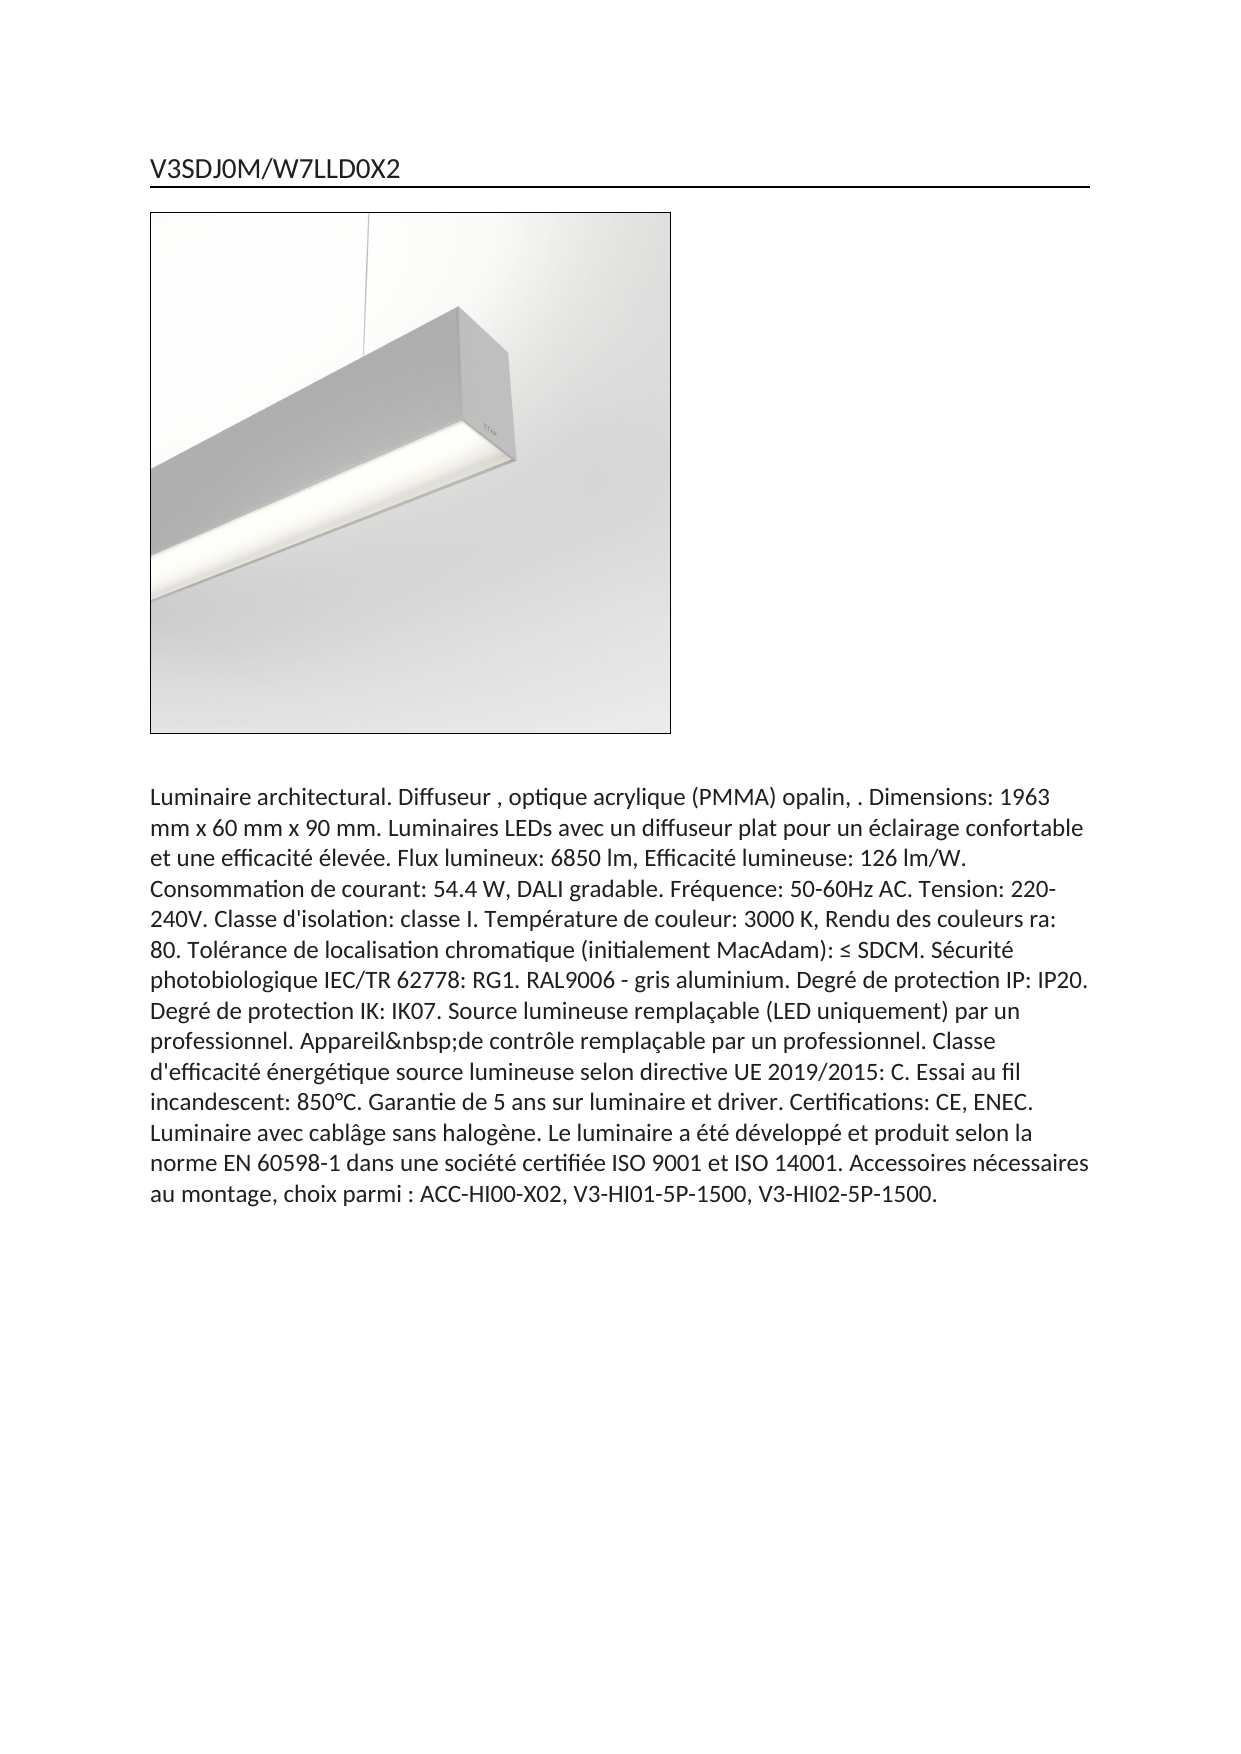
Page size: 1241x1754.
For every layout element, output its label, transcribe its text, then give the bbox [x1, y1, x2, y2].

picture [151, 213, 670, 733]
text Luminaire architectural. Diffuseur , optique acrylique (PMMA) opalin, . Dimensions: 1963 mm x 60 mm x 90 mm. Luminaires LEDs avec un diffuseur plat pour un éclairage confortable et une efficacité élevée. Flux lumineux: 6850 lm, Efficacité lumineuse: 126 lm/W. Consommation de courant: 54.4 W, DALI gradable. Fréquence: 50-60Hz AC. Tension: 220-240V. Classe d'isolation: classe I. Température de couleur: 3000 K, Rendu des couleurs ra: 80. Tolérance de localisation chromatique (initialement MacAdam): ≤ SDCM. Sécurité photobiologique IEC/TR 62778: RG1. RAL9006 - gris aluminium. Degré de protection IP: IP20. Degré de protection IK: IK07. Source lumineuse remplaçable (LED uniquement) par un professionnel. Appareil&nbsp;de contrôle remplaçable par un professionnel. Classe d'efficacité énergétique source lumineuse selon directive UE 2019/2015: C. Essai au fil incandescent: 850°C. Garantie de 5 ans sur luminaire et driver. Certifications: CE, ENEC. Luminaire avec cablâge sans halogène. Le luminaire a été développé et produit selon la norme EN 60598-1 dans une société certifiée ISO 9001 et ISO 14001. Accessoires nécessaires au montage, choix parmi : ACC-HI00-X02, V3-HI01-5P-1500, V3-HI02-5P-1500. [150, 781, 1090, 1208]
text V3SDJ0M/W7LLD0X2 [150, 150, 1090, 186]
